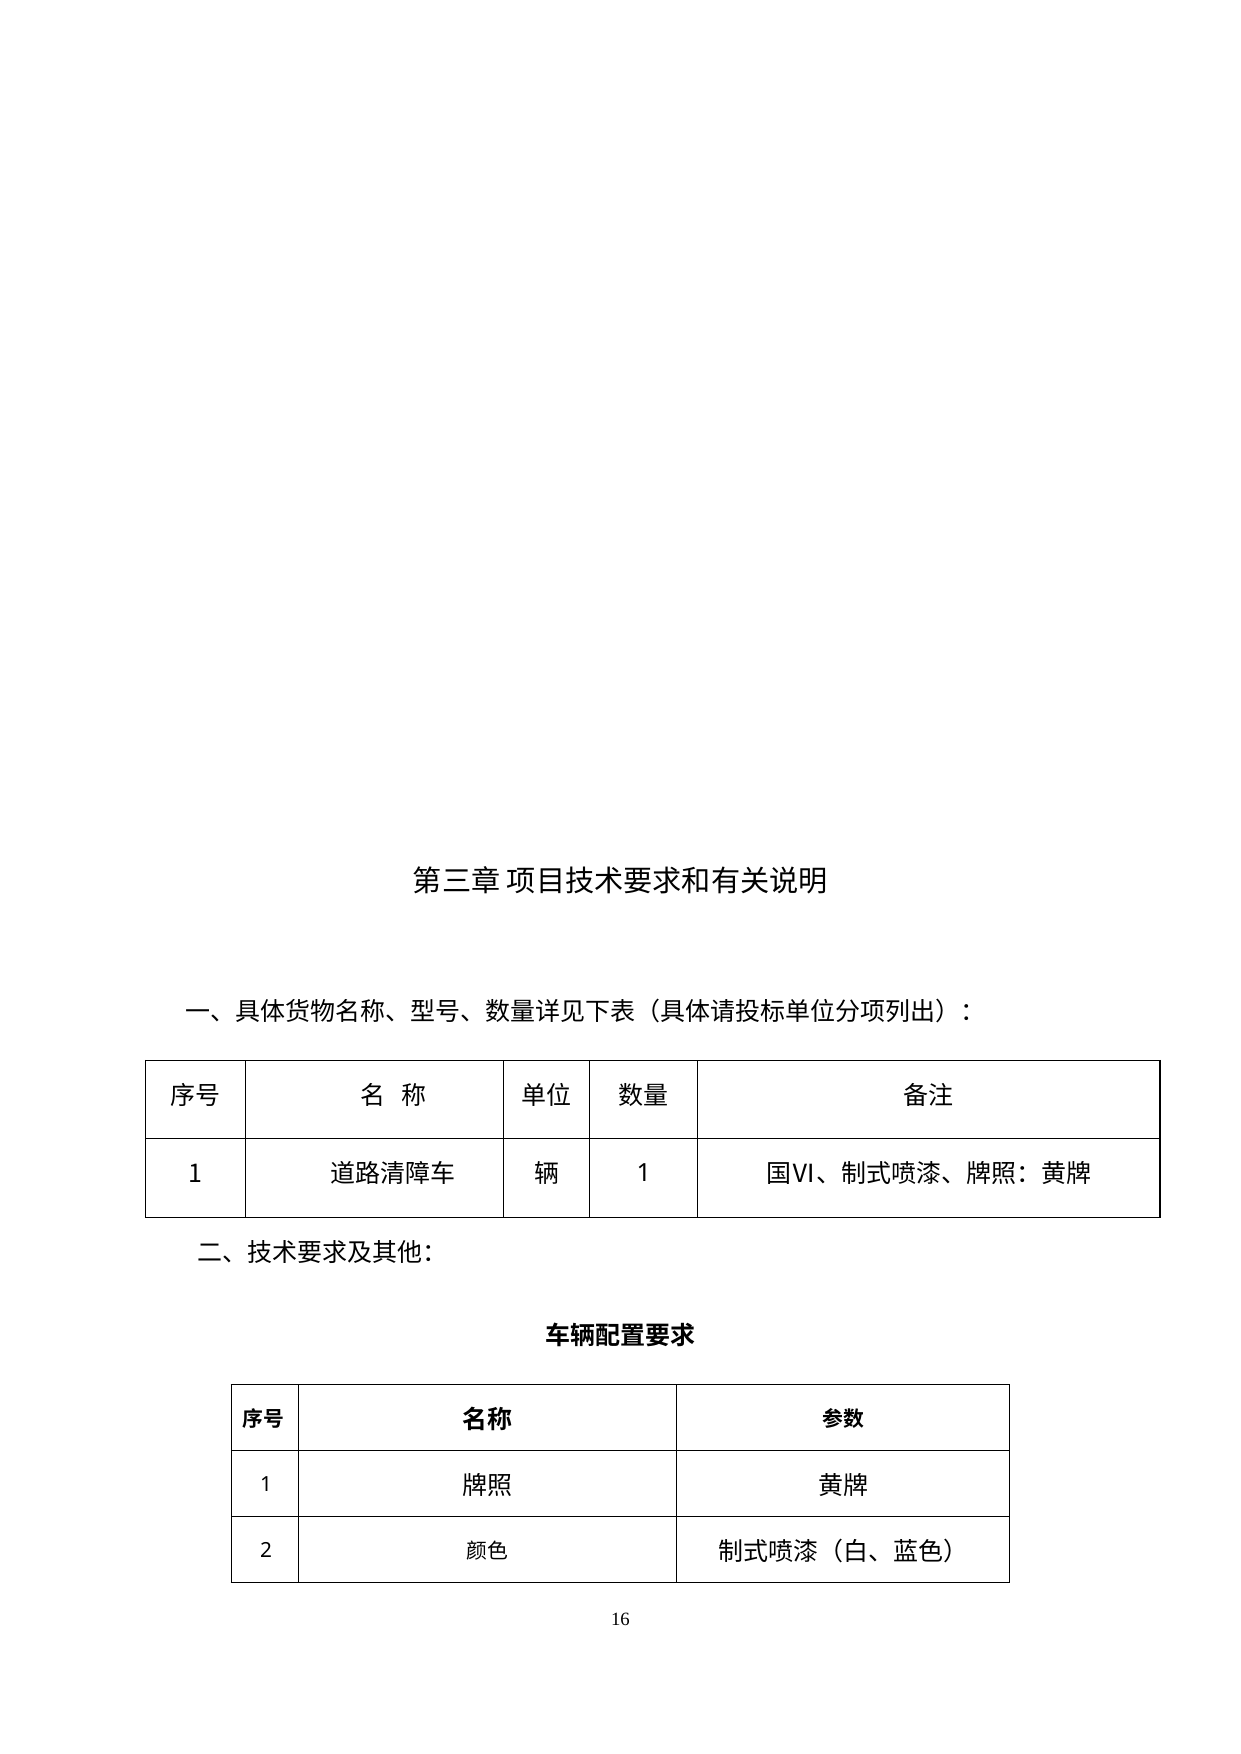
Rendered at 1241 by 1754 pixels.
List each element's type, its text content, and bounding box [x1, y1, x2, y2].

table_cell 牌照 [299, 1451, 676, 1516]
table_cell 1 [146, 1139, 245, 1217]
text 二、技术要求及其他： [148, 1218, 1092, 1283]
table_cell 颜色 [299, 1517, 676, 1582]
table_cell [232, 1451, 298, 1516]
table_header 数量 [590, 1061, 697, 1138]
table_cell 制式喷漆（白、蓝色） [677, 1517, 1009, 1582]
table_cell 道路清障车 [246, 1139, 503, 1217]
text 一、具体货物名称、型号、数量详见下表（具体请投标单位分项列出）： [148, 977, 1092, 1042]
table_cell 辆 [504, 1139, 589, 1217]
table_cell 黄牌 [677, 1451, 1009, 1516]
table_header 序号 [232, 1385, 298, 1450]
table_header 名 称 [246, 1061, 503, 1138]
table_header 参数 [677, 1385, 1009, 1450]
text 第三章 项目技术要求和有关说明 [148, 847, 1092, 912]
table_cell 国Ⅵ、制式喷漆、牌照：黄牌 [698, 1139, 1159, 1217]
table_header 单位 [504, 1061, 589, 1138]
table_cell 1 [590, 1139, 697, 1217]
table_header 备注 [698, 1061, 1159, 1138]
table_header 名称 [299, 1385, 676, 1450]
table_header 序号 [146, 1061, 245, 1138]
table_cell [232, 1517, 298, 1582]
text 车辆配置要求 [148, 1301, 1092, 1366]
